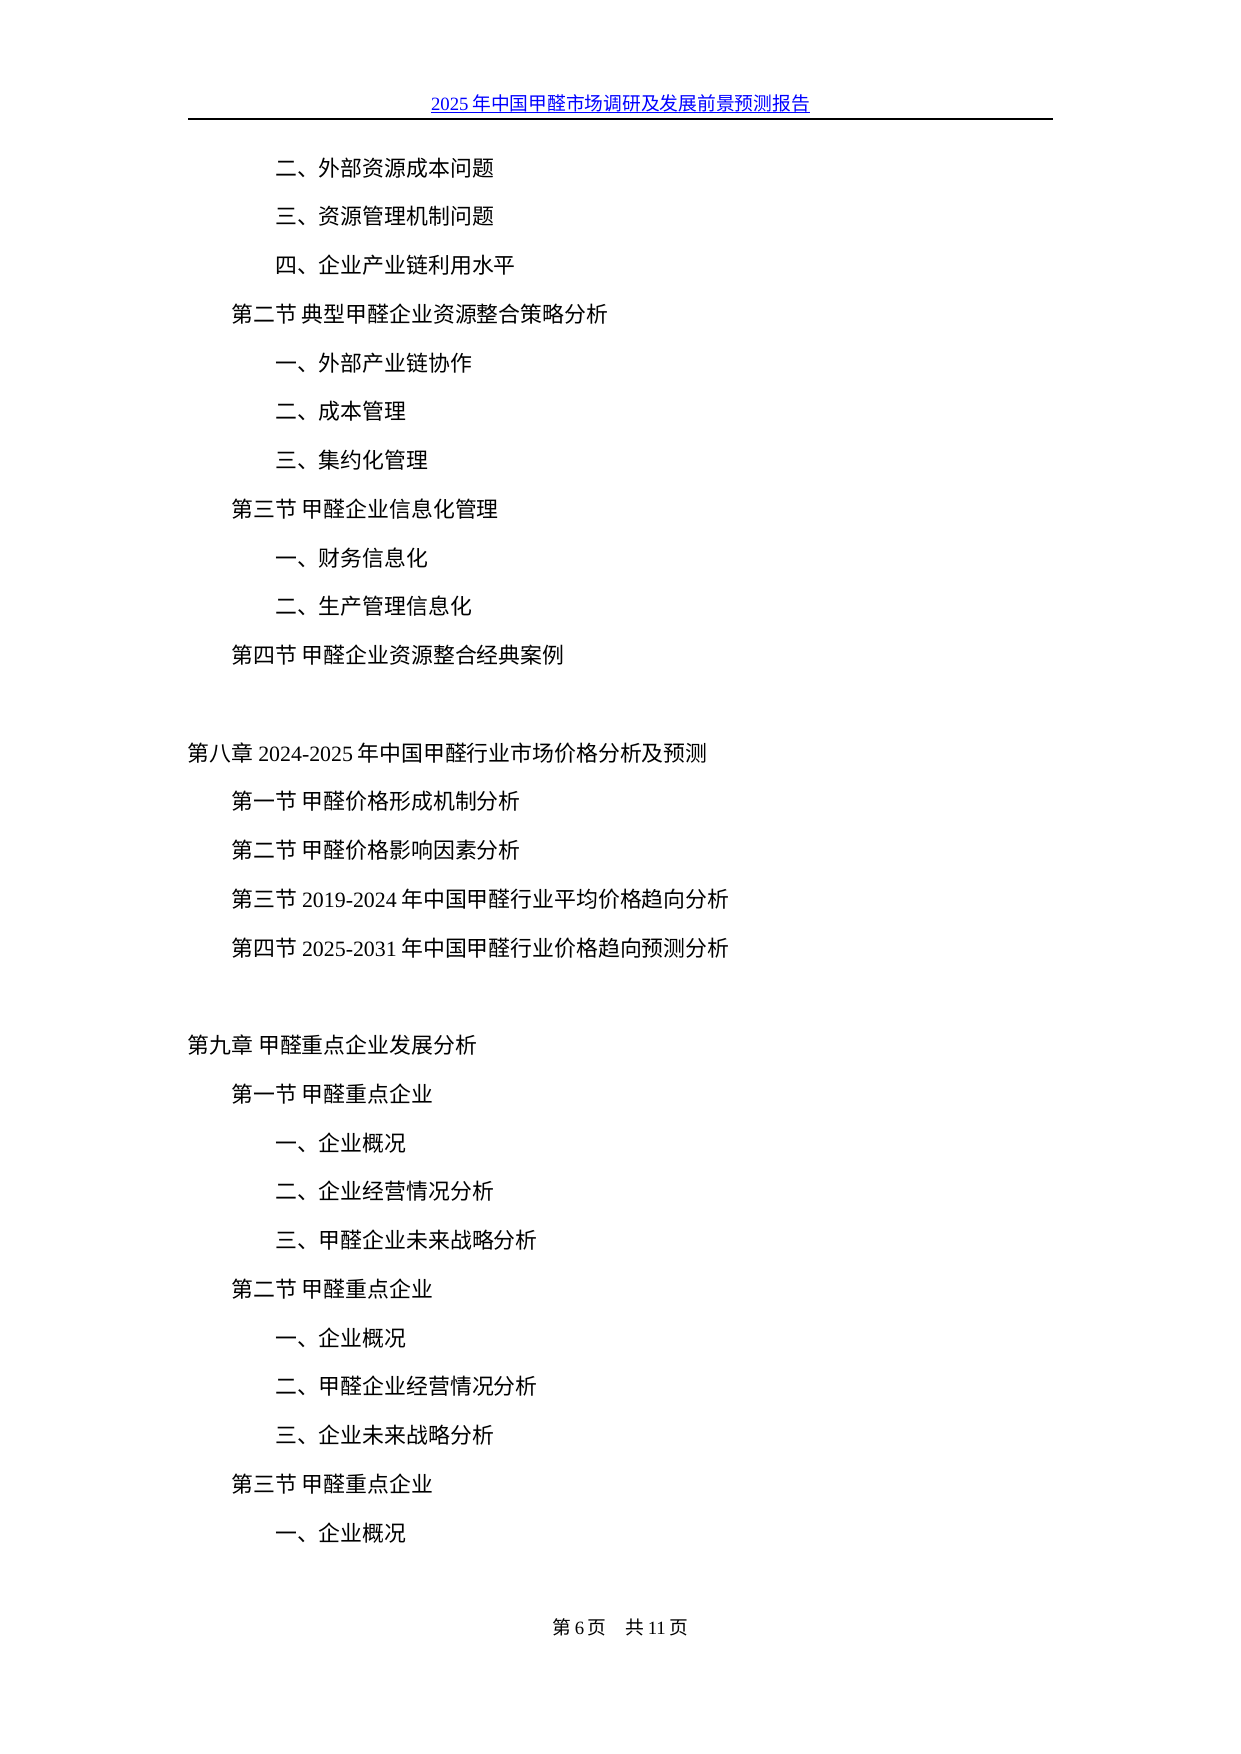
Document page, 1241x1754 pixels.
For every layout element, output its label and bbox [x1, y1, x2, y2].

text [187, 150, 1053, 1548]
